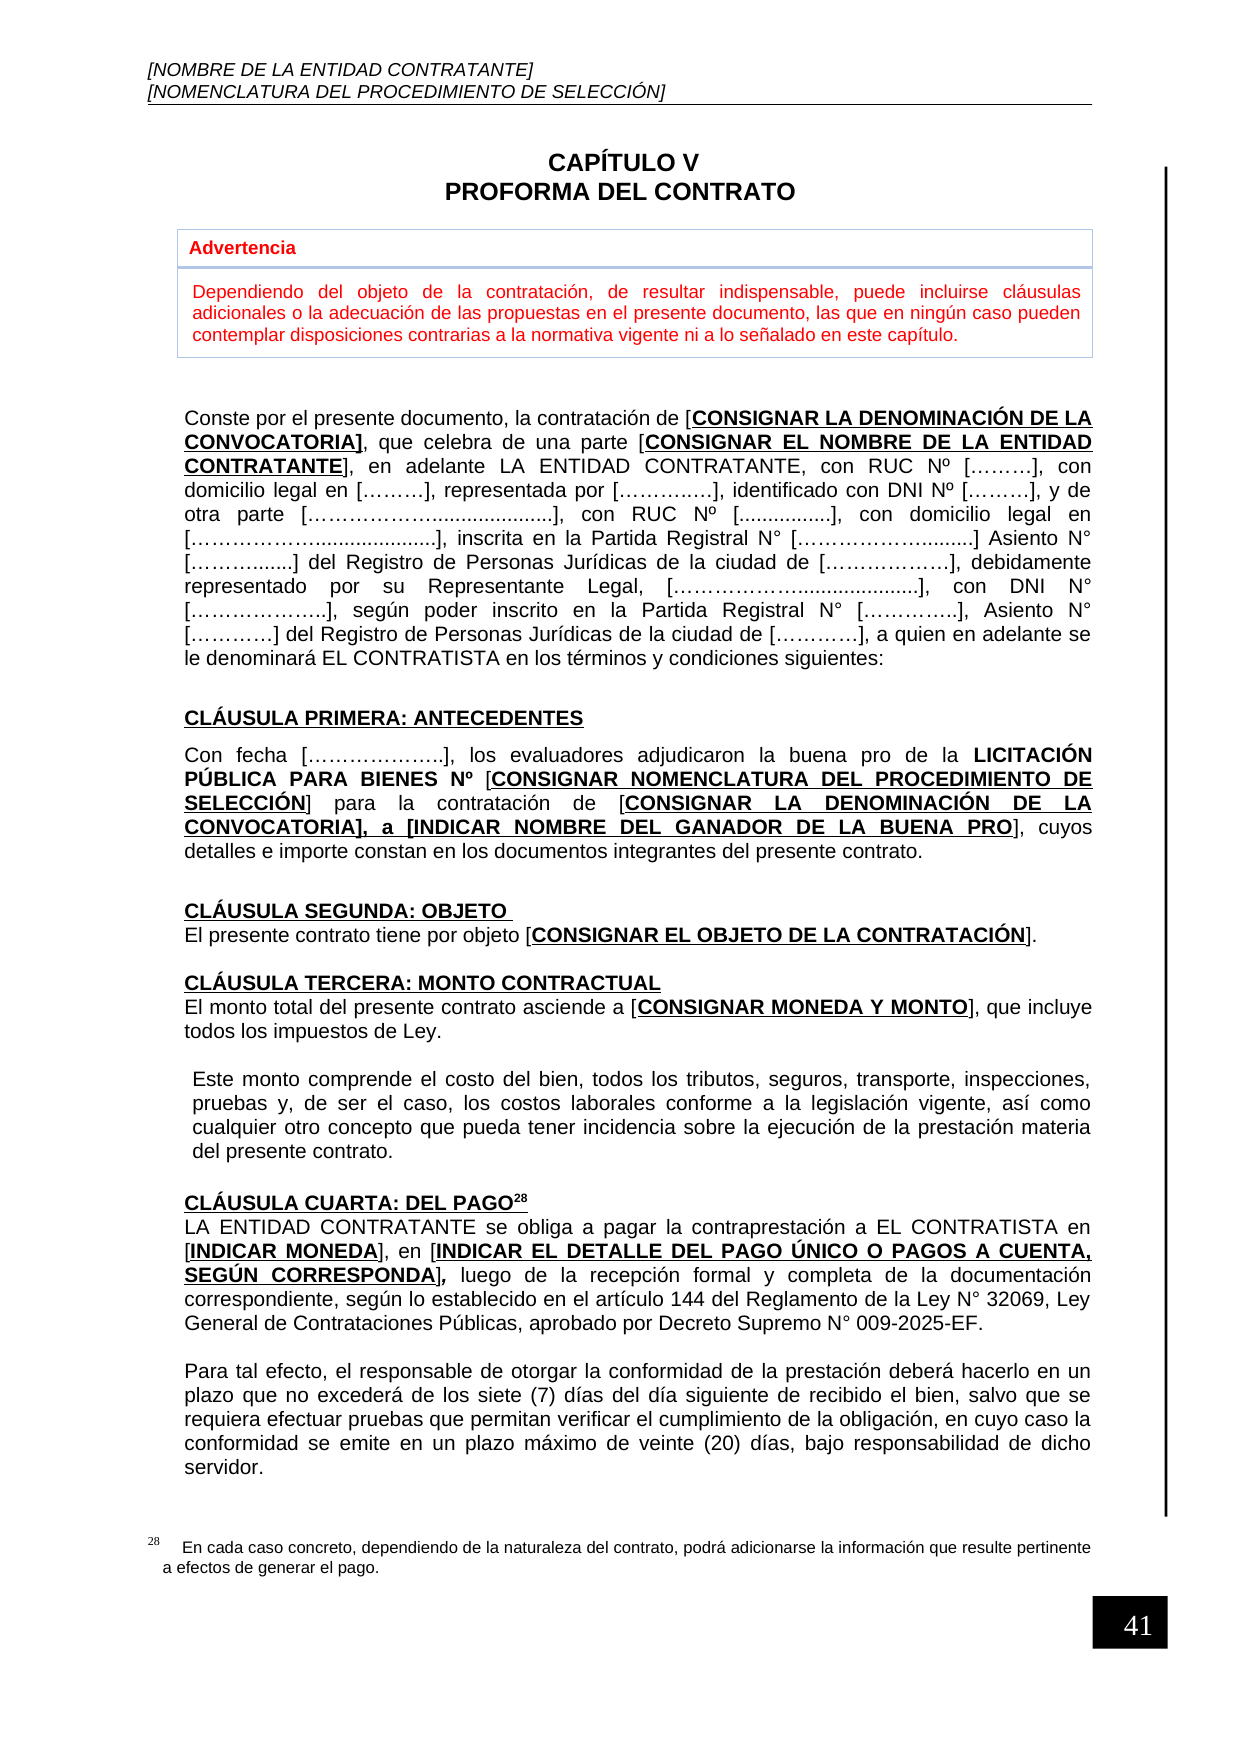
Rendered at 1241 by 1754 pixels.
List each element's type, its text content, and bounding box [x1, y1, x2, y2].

text PROFORMA DEL CONTRATO [148, 176, 1092, 205]
text CLÁUSULA SEGUNDA: OBJETO [184, 899, 1092, 923]
table_cell Dependiendo del objeto de la contratación, de resultar indispensable, puede incluirse cláusulas adicionales o la adecuación de las propuestas en el presente documento, las que en ningún caso pueden contemplar disposiciones contrarias a la normativa vigente ni a lo señalado en este capítulo. [178, 269, 1092, 357]
table_header Advertencia [178, 230, 1092, 266]
text Este monto comprende el costo del bien, todos los tributos, seguros, transporte, inspecciones, pruebas y, de ser el caso, los costos laborales conforme a la legislación vigente, así como cualquier otro concepto que pueda tener incidencia sobre la ejecución de la prestación materia del presente contrato. [192, 1067, 1092, 1162]
subtitle CLÁUSULA PRIMERA: ANTECEDENTES [184, 706, 1092, 730]
list CAPÍTULO V [154, 148, 1092, 176]
subtitle Con fecha [………………..], los evaluadores adjudicaron la buena pro de la LICITACIÓN PÚBLICA PARA BIENES Nº [CONSIGNAR NOMENCLATURA DEL PROCEDIMIENTO DE SELECCIÓN] para la contratación de [CONSIGNAR LA DENOMINACIÓN DE LA CONVOCATORIA], a [INDICAR NOMBRE DEL GANADOR DE LA BUENA PRO], cuyos detalles e importe constan en los documentos integrantes del presente contrato. [184, 743, 1092, 862]
text Para tal efecto, el responsable de otorgar la conformidad de la prestación deberá hacerlo en un plazo que no excederá de los siete (7) días del día siguiente de recibido el bien, salvo que se requiera efectuar pruebas que permitan verificar el cumplimiento de la obligación, en cuyo caso la conformidad se emite en un plazo máximo de veinte (20) días, bajo responsabilidad de dicho servidor. [184, 1359, 1092, 1479]
text El presente contrato tiene por objeto [CONSIGNAR EL OBJETO DE LA CONTRATACIÓN]. [184, 923, 1092, 947]
text LA ENTIDAD CONTRATANTE se obliga a pagar la contraprestación a EL CONTRATISTA en [INDICAR MONEDA], en [INDICAR EL DETALLE DEL PAGO ÚNICO O PAGOS A CUENTA, SEGÚN CORRESPONDA], luego de la recepción formal y completa de la documentación correspondiente, según lo establecido en el artículo 144 del Reglamento de la Ley N° 32069, Ley General de Contrataciones Públicas, aprobado por Decreto Supremo N° 009-2025-EF. [184, 1215, 1092, 1335]
text El monto total del presente contrato asciende a [CONSIGNAR MONEDA Y MONTO], que incluye todos los impuestos de Ley. [184, 995, 1092, 1043]
text CLÁUSULA TERCERA: MONTO CONTRACTUAL [184, 971, 1092, 995]
text CLÁUSULA CUARTA: DEL PAGO [184, 1191, 1092, 1215]
text Conste por el presente documento, la contratación de [CONSIGNAR LA DENOMINACIÓN DE LA CONVOCATORIA], que celebra de una parte [CONSIGNAR EL NOMBRE DE LA ENTIDAD CONTRATANTE], en adelante LA ENTIDAD CONTRATANTE, con RUC Nº [………], con domicilio legal en [………], representada por [………..…], identificado con DNI Nº [………], y de otra parte [……………….....................], con RUC Nº [................], con domicilio legal en [……………….....................], inscrita en la Partida Registral N° [……………….........] Asiento N° [……….......] del Registro de Personas Jurídicas de la ciudad de [………………], debidamente representado por su Representante Legal, [……………….....................], con DNI N° [………………..], según poder inscrito en la Partida Registral N° […………..], Asiento N° […………] del Registro de Personas Jurídicas de la ciudad de […………], a quien en adelante se le denominará EL CONTRATISTA en los términos y condiciones siguientes: [184, 406, 1092, 670]
